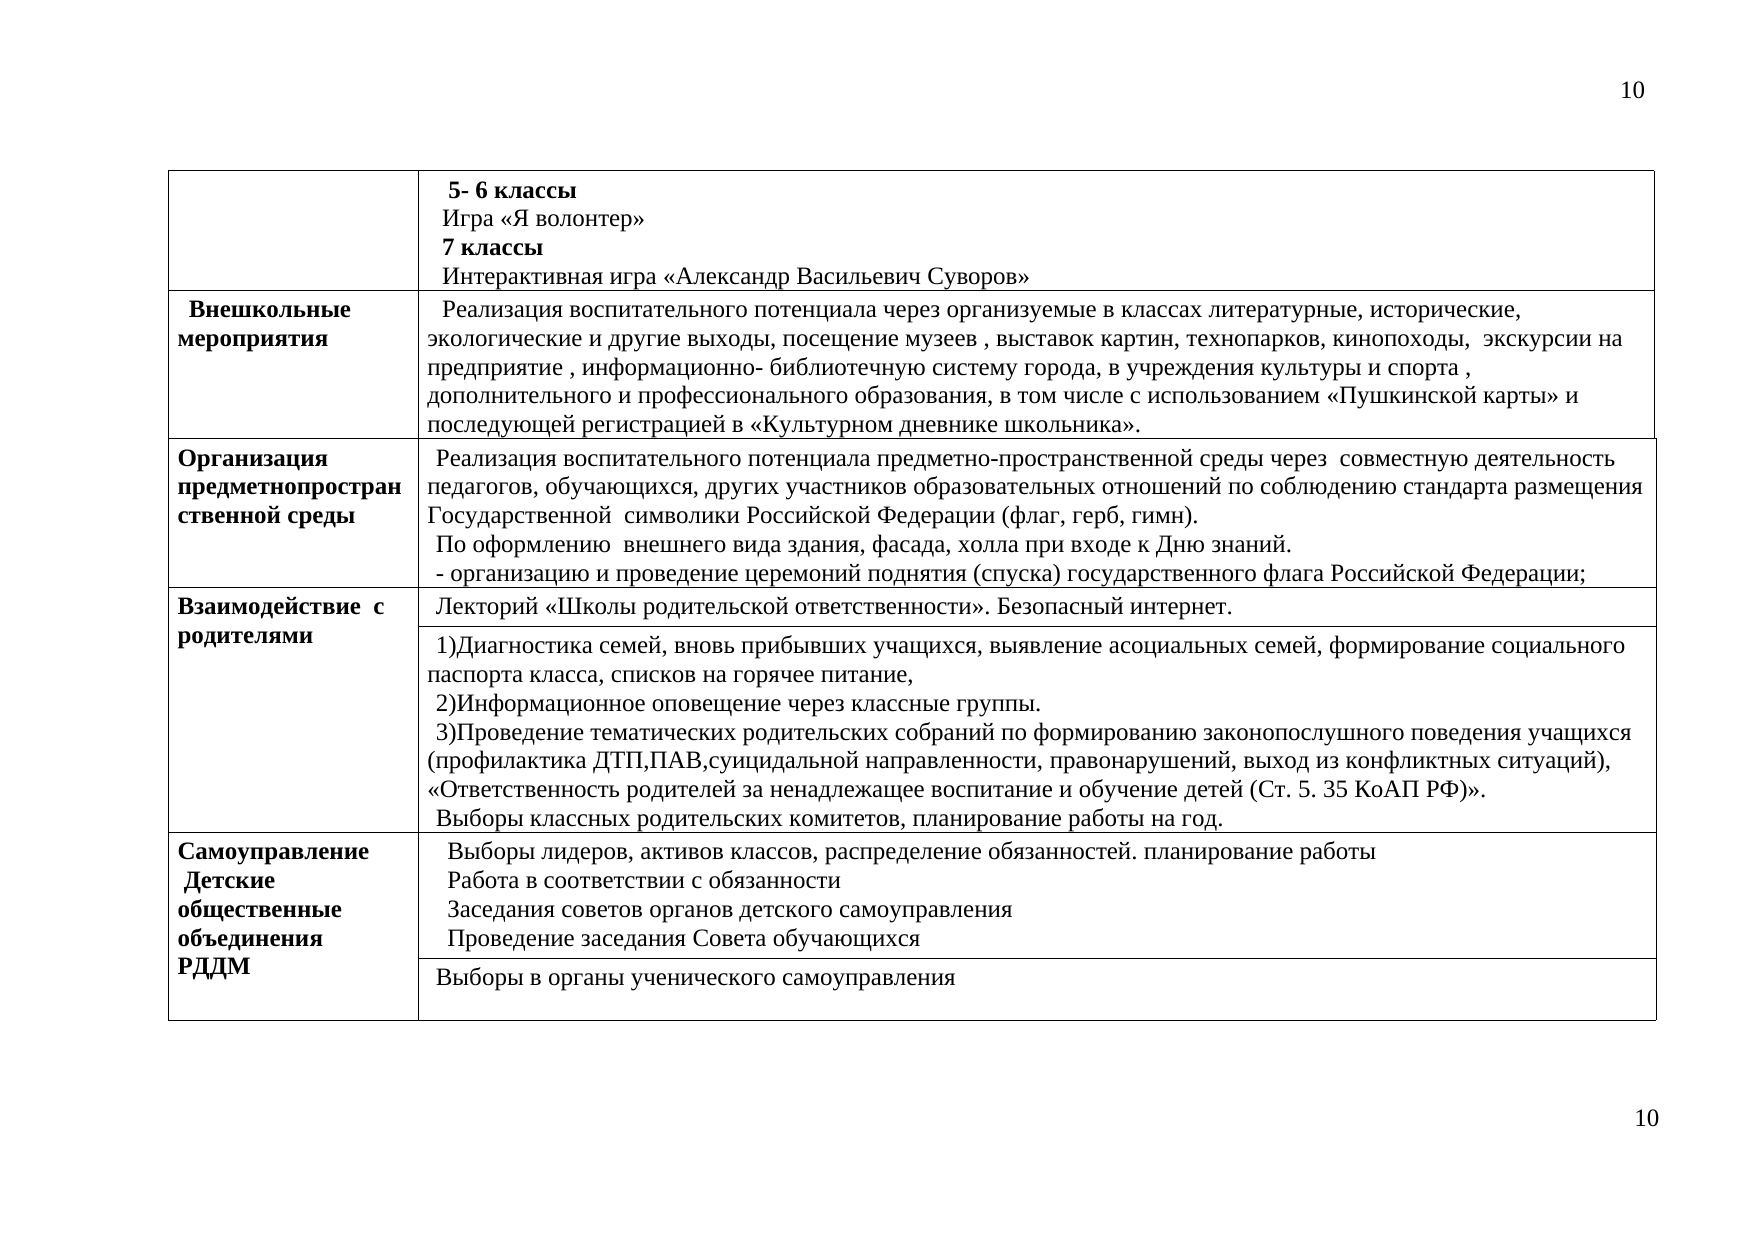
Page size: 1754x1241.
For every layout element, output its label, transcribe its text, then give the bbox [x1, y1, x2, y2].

table_cell Выборы лидеров, активов классов, распределение обязанностей. планирование работы Работа в соответствии с обязанности Заседания советов органов детского самоуправления Проведение заседания Совета обучающихся [419, 833, 1656, 958]
table_cell Лекторий «Школы родительской ответственности». Безопасный интернет. [419, 588, 1656, 626]
table_cell 1)Диагностика семей, вновь прибывших учащихся, выявление асоциальных семей, формирование социального паспорта класса, списков на горячее питание, 2)Информационное оповещение через классные группы. 3)Проведение тематических родительских собраний по формированию законопослушного поведения учащихся (профилактика ДТП,ПАВ,суицидальной направленности, правонарушений, выход из конфликтных ситуаций), «Ответственность родителей за ненадлежащее воспитание и обучение детей (Ст. 5. 35 КоАП РФ)». Выборы классных родительских комитетов, планирование работы на год. [419, 627, 1656, 832]
table_cell Реализация воспитательного потенциала предметно-пространственной среды через совместную деятельность педагогов, обучающихся, других участников образовательных отношений по соблюдению стандарта размещения Государственной символики Российской Федерации (флаг, герб, гимн). По оформлению внешнего вида здания, фасада, холла при входе к Дню знаний. - организацию и проведение церемоний поднятия (спуска) государственного флага Российской Федерации; [419, 439, 1656, 586]
table_cell Реализация воспитательного потенциала через организуемые в классах литературные, исторические, экологические и другие выходы, посещение музеев , выставок картин, технопарков, кинопоходы, экскурсии на предприятие , информационно- библиотечную систему города, в учреждения культуры и спорта , дополнительного и профессионального образования, в том числе с использованием «Пушкинской карты» и последующей регистрацией в «Культурном дневнике школьника». [419, 291, 1654, 438]
table_cell Самоуправление Детские общественные объединения РДДМ [169, 833, 418, 1020]
table_cell Внешкольные мероприятия [169, 291, 418, 438]
table_cell Выборы в органы ученического самоуправления [419, 959, 1656, 1020]
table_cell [169, 171, 418, 290]
table_cell 5- 6 классы Игра «Я волонтер» 7 классы Интерактивная игра «Александр Васильевич Суворов» [419, 171, 1654, 290]
table_cell Организация предметнопространственной среды [169, 439, 418, 586]
table_cell Взаимодействие с родителями [169, 588, 418, 832]
